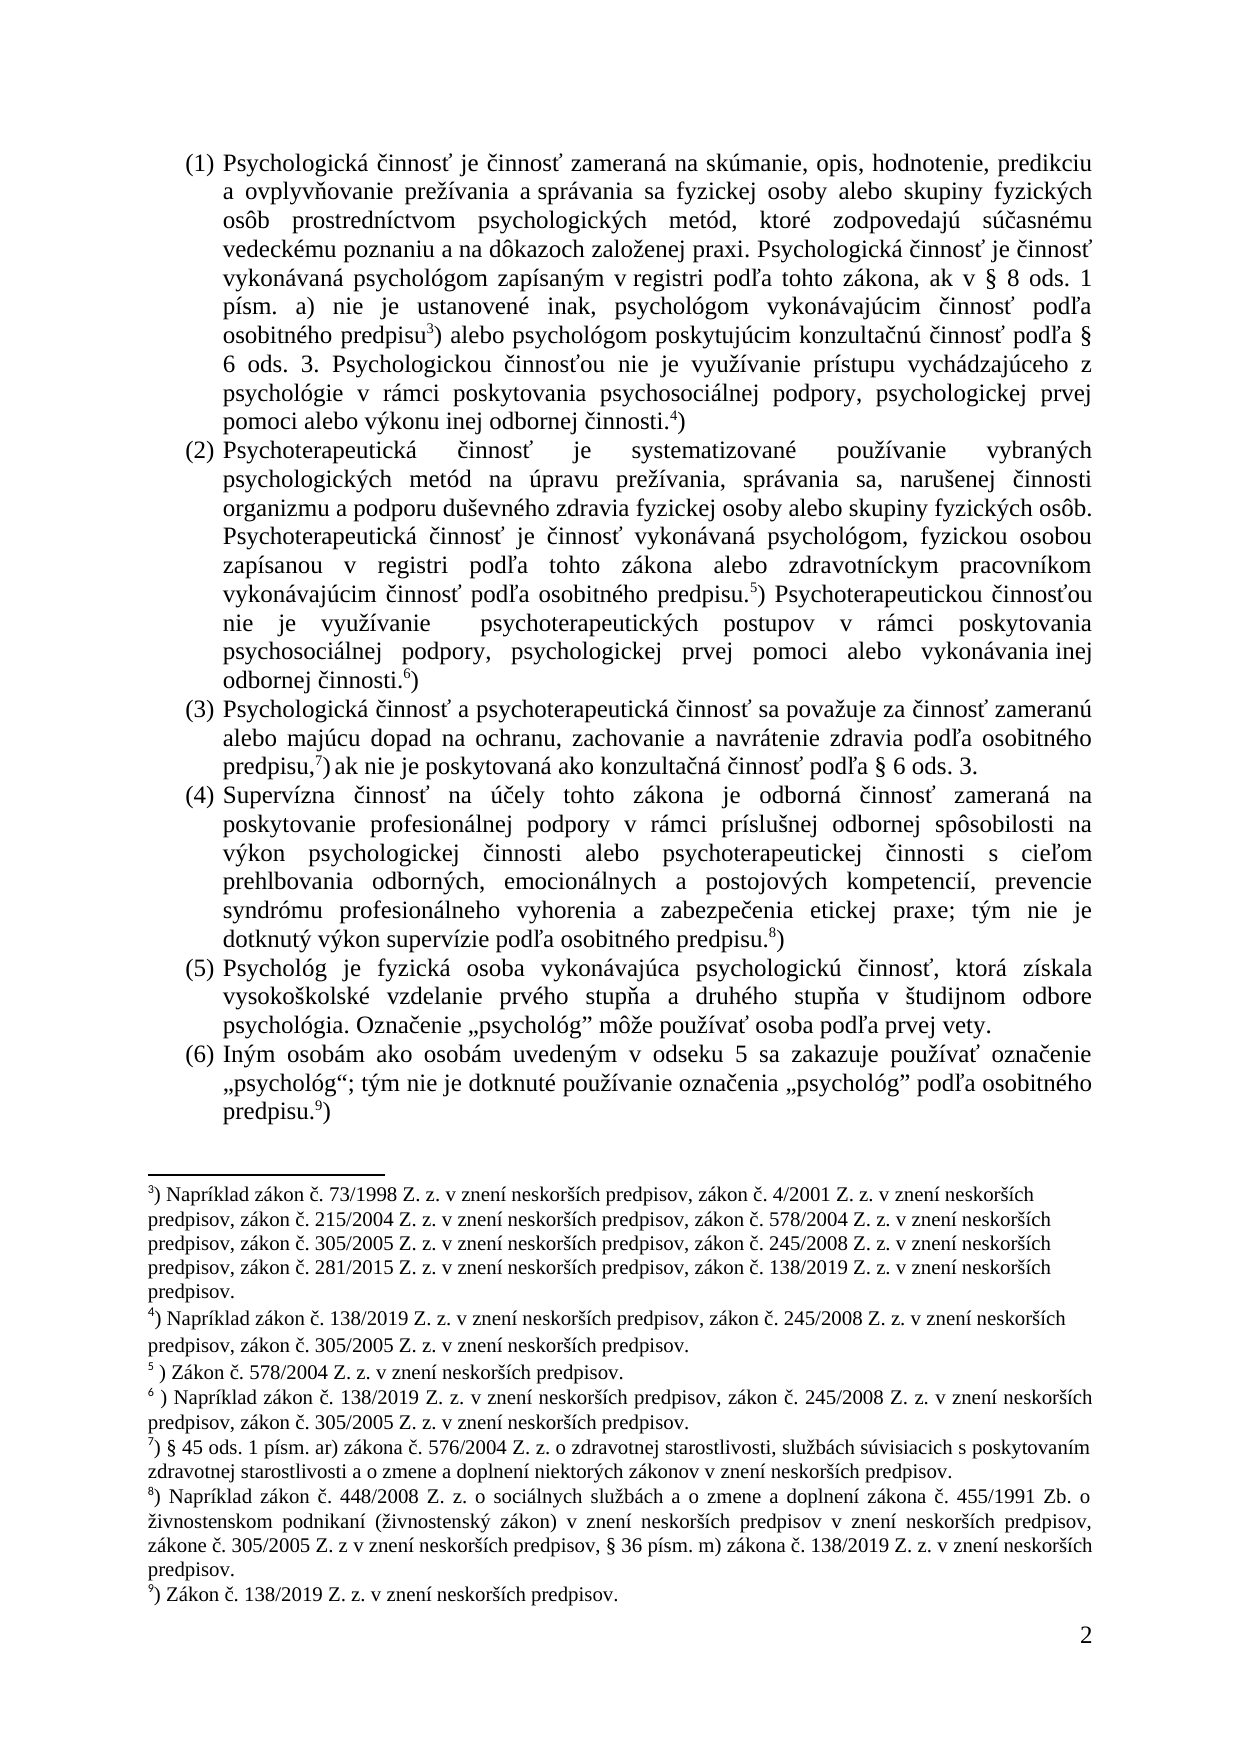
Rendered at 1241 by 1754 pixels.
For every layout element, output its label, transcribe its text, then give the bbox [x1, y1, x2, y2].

list Psychologická činnosť je činnosť zameraná na skúmanie, opis, hodnotenie, predikciu a ovplyvňovanie prežívania a správania sa fyzickej osoby alebo skupiny fyzických osôb prostredníctvom psychologických metód, ktoré zodpovedajú súčasnému vedeckému poznaniu a na dôkazoch založenej praxi. Psychologická činnosť je činnosť vykonávaná psychológom zapísaným v registri podľa tohto zákona, ak v § 8 ods. 1 písm. a) nie je ustanovené inak, psychológom vykonávajúcim činnosť podľa osobitného predpisu) alebo psychológom poskytujúcim konzultačnú činnosť podľa § 6 ods. 3. Psychologickou činnosťou nie je využívanie prístupu vychádzajúceho z psychológie v rámci poskytovania psychosociálnej podpory, psychologickej prvej pomoci alebo výkonu inej odbornej činnosti.) [185, 148, 1093, 435]
list Supervízna činnosť na účely tohto zákona je odborná činnosť zameraná na poskytovanie profesionálnej podpory v rámci príslušnej odbornej spôsobilosti na výkon psychologickej činnosti alebo psychoterapeutickej činnosti s cieľom prehlbovania odborných, emocionálnych a postojových kompetencií, prevencie syndrómu profesionálneho vyhorenia a zabezpečenia etickej praxe; tým nie je dotknutý výkon supervízie podľa osobitného predpisu.) [185, 780, 1093, 953]
list Psychológ je fyzická osoba vykonávajúca psychologickú činnosť, ktorá získala vysokoškolské vzdelanie prvého stupňa a druhého stupňa v študijnom odbore psychológia. Označenie „psychológ” môže používať osoba podľa prvej vety. [185, 953, 1093, 1039]
list Iným osobám ako osobám uvedeným v odseku 5 sa zakazuje používať označenie „psychológ“; tým nie je dotknuté používanie označenia „psychológ” podľa osobitného predpisu.) [185, 1039, 1093, 1125]
list Psychoterapeutická činnosť je systematizované používanie vybraných psychologických metód na úpravu prežívania, správania sa, narušenej činnosti organizmu a podporu duševného zdravia fyzickej osoby alebo skupiny fyzických osôb. Psychoterapeutická činnosť je činnosť vykonávaná psychológom, fyzickou osobou zapísanou v registri podľa tohto zákona alebo zdravotníckym pracovníkom vykonávajúcim činnosť podľa osobitného predpisu.) Psychoterapeutickou činnosťou nie je využívanie psychoterapeutických postupov v rámci poskytovania psychosociálnej podpory, psychologickej prvej pomoci alebo vykonávania inej odbornej činnosti.) [185, 435, 1093, 694]
list Psychologická činnosť a psychoterapeutická činnosť sa považuje za činnosť zameranú alebo majúcu dopad na ochranu, zachovanie a navrátenie zdravia podľa osobitného predpisu,) ak nie je poskytovaná ako konzultačná činnosť podľa § 6 ods. 3. [185, 694, 1093, 780]
